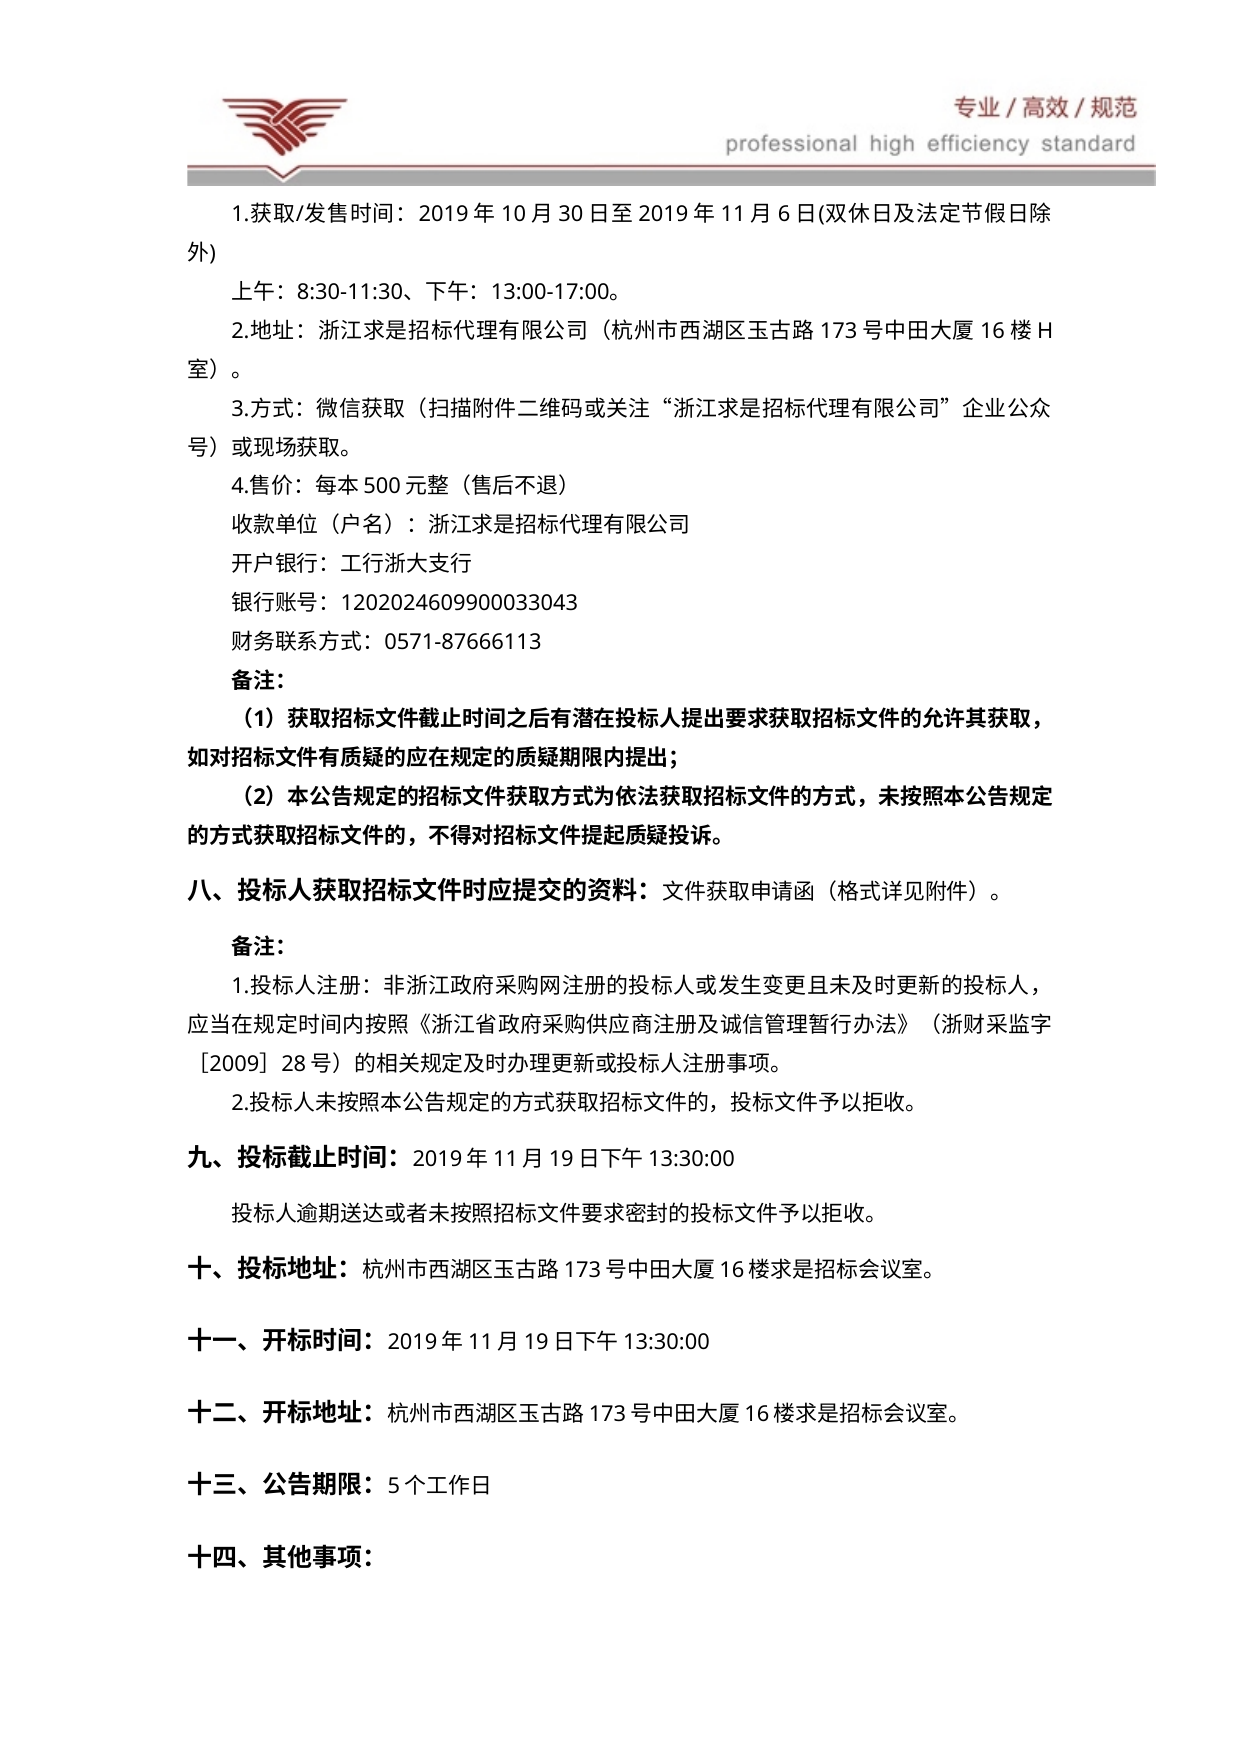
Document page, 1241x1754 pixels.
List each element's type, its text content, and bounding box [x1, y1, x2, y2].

text 2.地址：浙江求是招标代理有限公司（杭州市西湖区玉古路173号中田大厦16楼H室）。 [187, 313, 1053, 384]
text 财务联系方式：0571-87666113 [187, 623, 1053, 656]
text 备注： [187, 929, 1053, 961]
text 十四、其他事项： [187, 1523, 1053, 1588]
text 十三、公告期限：5个工作日 [187, 1451, 1053, 1516]
text （2）本公告规定的招标文件获取方式为依法获取招标文件的方式，未按照本公告规定的方式获取招标文件的，不得对招标文件提起质疑投诉。 [187, 779, 1053, 850]
text 八、投标人获取招标文件时应提交的资料：文件获取申请函（格式详见附件）。 [187, 856, 1053, 921]
text 2.投标人未按照本公告规定的方式获取招标文件的，投标文件予以拒收。 [187, 1084, 1053, 1117]
text 3.方式：微信获取（扫描附件二维码或关注“浙江求是招标代理有限公司”企业公众号）或现场获取。 [187, 391, 1053, 462]
text 十、投标地址：杭州市西湖区玉古路173号中田大厦16楼求是招标会议室。 [187, 1234, 1053, 1299]
text 1.获取/发售时间：2019年10月30日至2019年11月6日(双休日及法定节假日除外) [187, 196, 1053, 268]
text 收款单位（户名）：浙江求是招标代理有限公司 [187, 507, 1053, 539]
text 十二、开标地址：杭州市西湖区玉古路173号中田大厦16楼求是招标会议室。 [187, 1378, 1053, 1443]
text 九、投标截止时间：2019年11月19日下午13:30:00 [187, 1123, 1053, 1188]
text 上午：8:30-11:30、下午：13:00-17:00。 [187, 274, 1053, 306]
text （1）获取招标文件截止时间之后有潜在投标人提出要求获取招标文件的允许其获取，如对招标文件有质疑的应在规定的质疑期限内提出； [187, 701, 1053, 772]
text 4.售价：每本500元整（售后不退） [187, 468, 1053, 501]
text 投标人逾期送达或者未按照招标文件要求密封的投标文件予以拒收。 [187, 1195, 1053, 1228]
text 十一、开标时间：2019年11月19日下午13:30:00 [187, 1306, 1053, 1371]
text 备注： [187, 662, 1053, 695]
picture [187, 75, 1156, 186]
text 开户银行：工行浙大支行 [187, 546, 1053, 578]
text 银行账号：1202024609900033043 [187, 584, 1053, 617]
text 1.投标人注册：非浙江政府采购网注册的投标人或发生变更且未及时更新的投标人，应当在规定时间内按照《浙江省政府采购供应商注册及诚信管理暂行办法》（浙财采监字［2009］28号）的相关规定及时办理更新或投标人注册事项。 [187, 967, 1053, 1078]
